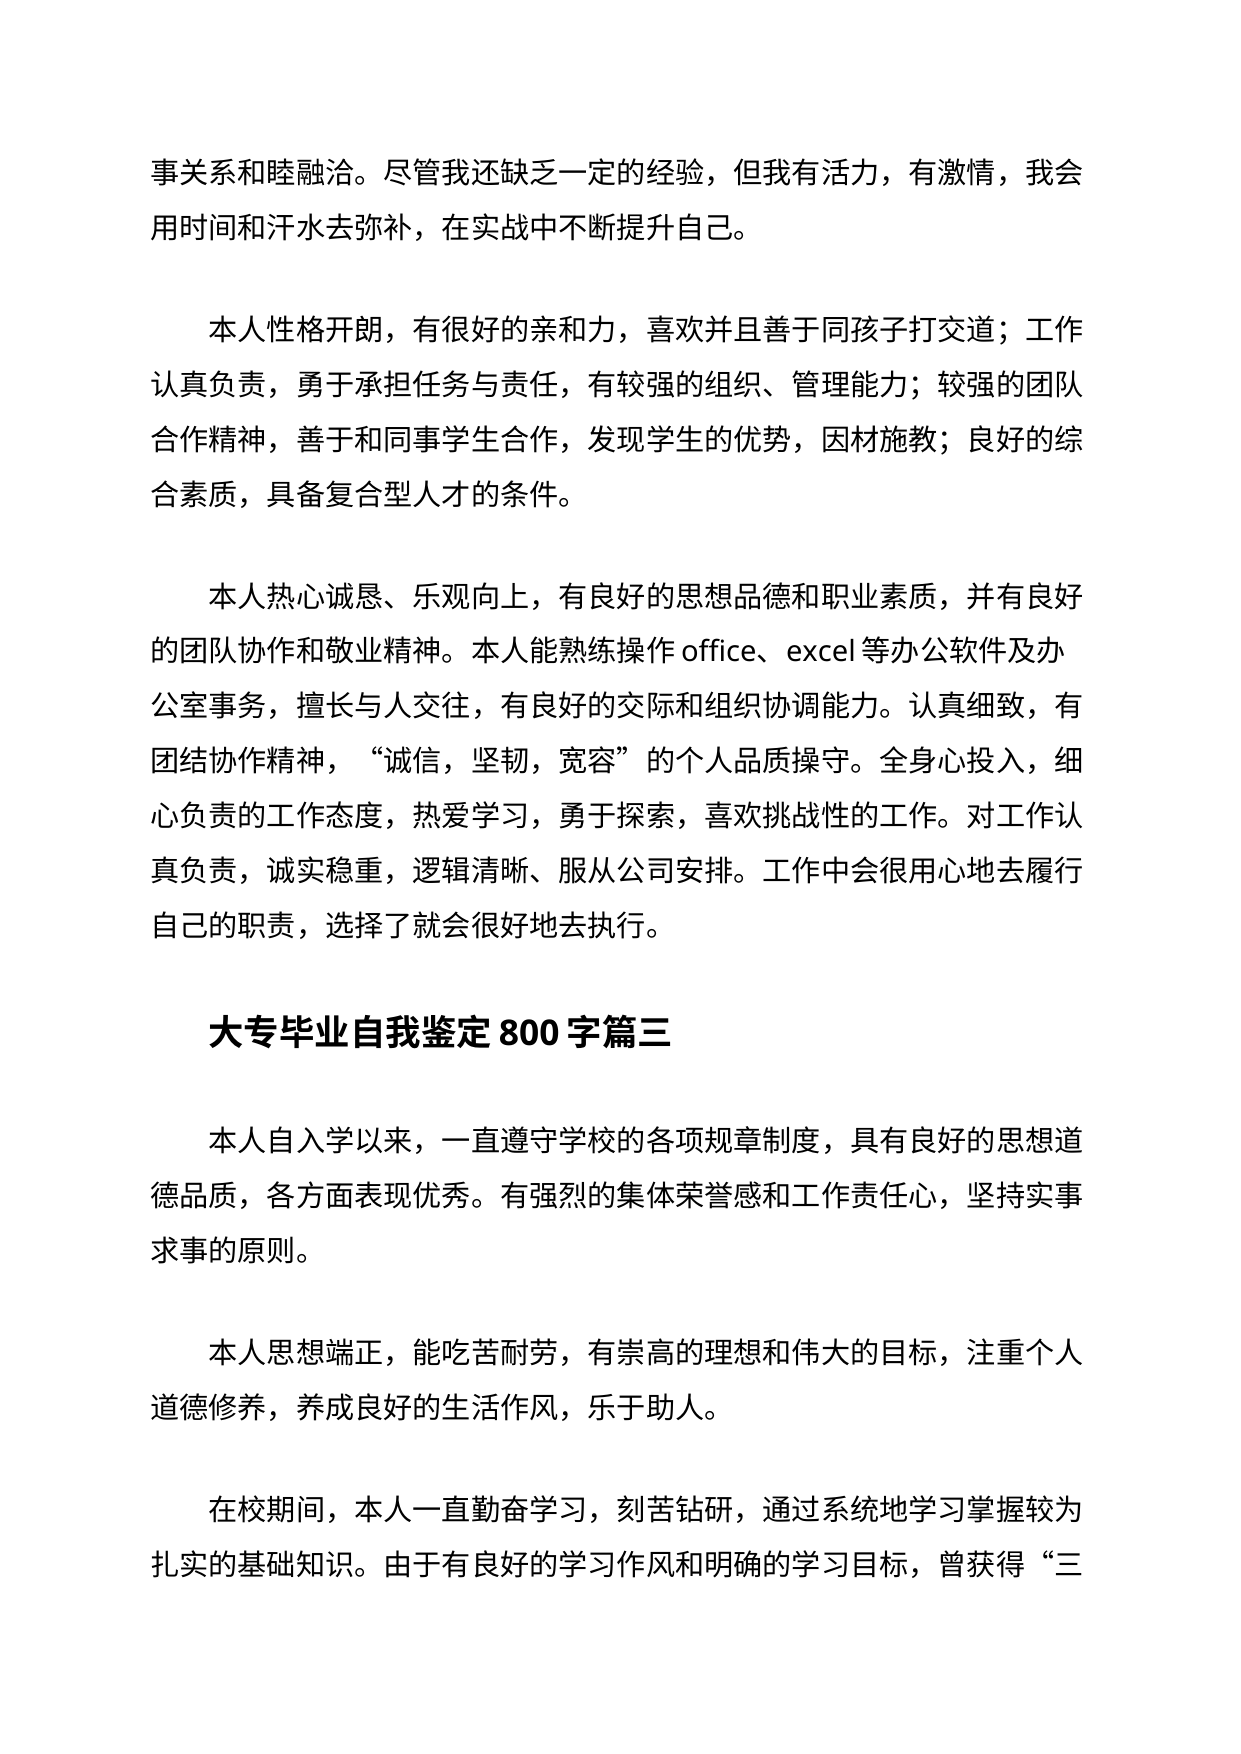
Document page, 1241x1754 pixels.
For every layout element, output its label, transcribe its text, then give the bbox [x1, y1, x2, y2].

text 本人思想端正，能吃苦耐劳，有崇高的理想和伟大的目标，注重个人道德修养，养成良好的生活作风，乐于助人。 [150, 1329, 1090, 1427]
text 本人性格开朗，有很好的亲和力，喜欢并且善于同孩子打交道；工作认真负责，勇于承担任务与责任，有较强的组织、管理能力；较强的团队合作精神，善于和同事学生合作，发现学生的优势，因材施教；良好的综合素质，具备复合型人才的条件。 [150, 307, 1090, 514]
text 本人自入学以来，一直遵守学校的各项规章制度，具有良好的思想道 德品质，各方面表现优秀。有强烈的集体荣誉感和工作责任心，坚持实事求事的原则。 [150, 1118, 1090, 1270]
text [150, 1486, 1090, 1583]
text 本人热心诚恳、乐观向上，有良好的思想品德和职业素质，并有良好的团队协作和敬业精神。本人能熟练操作office、excel等办公软件及办公室事务，擅长与人交往，有良好的交际和组织协调能力。认真细致，有团结协作精神，“诚信，坚韧，宽容”的个人品质操守。全身心投入，细心负责的工作态度，热爱学习，勇于探索，喜欢挑战性的工作。对工作认真负责，诚实稳重，逻辑清晰、服从公司安排。工作中会很用心地去履行自己的职责，选择了就会很好地去执行。 [150, 573, 1090, 945]
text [150, 150, 1090, 247]
text 大专毕业自我鉴定800字篇三 [150, 1004, 1090, 1056]
